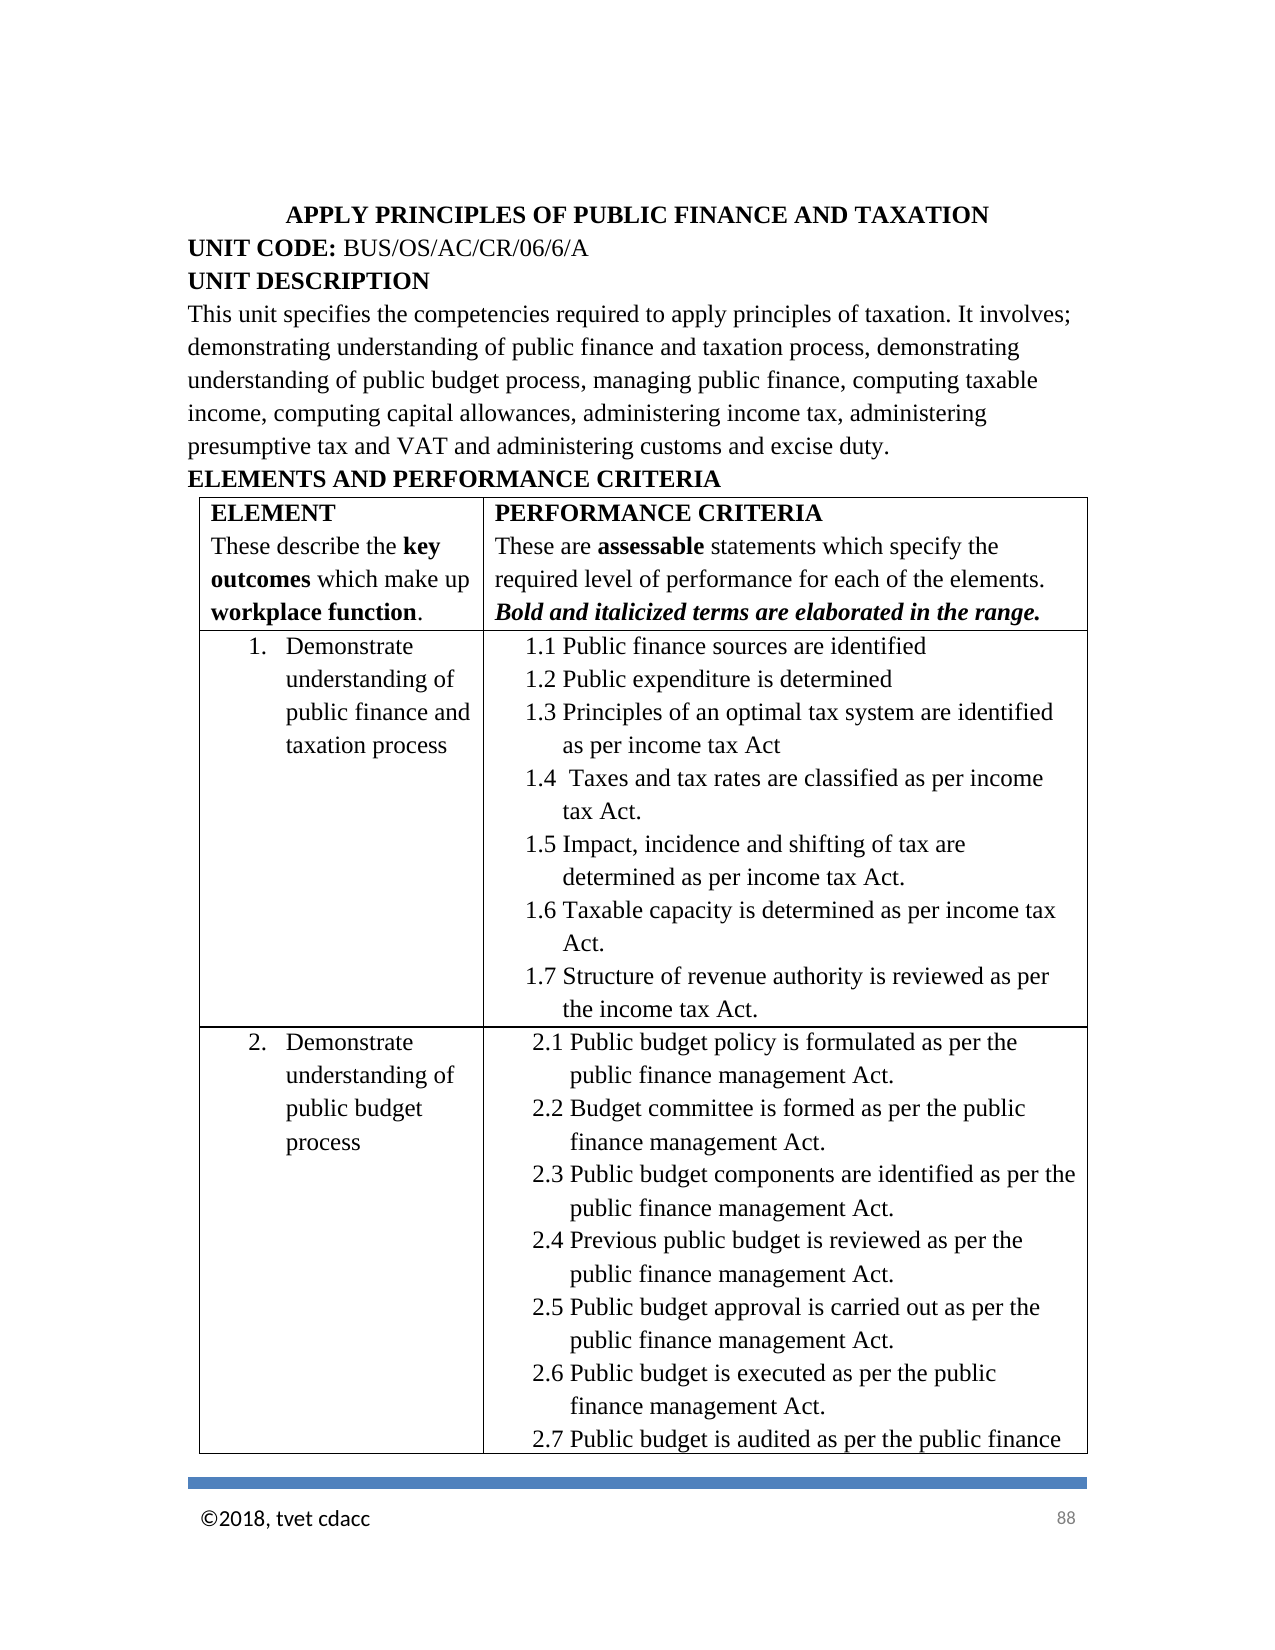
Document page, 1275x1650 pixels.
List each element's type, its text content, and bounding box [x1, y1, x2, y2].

text UNIT CODE: BUS/OS/AC/CR/06/6/A [187, 233, 1087, 262]
table_cell Demonstrate understanding of public finance and taxation process [200, 631, 483, 1026]
text This unit specifies the competencies required to apply principles of taxation. It involves; demonstrating understanding of public finance and taxation process, demonstrating understanding of public budget process, managing public finance, computing taxable income, computing capital allowances, administering income tax, administering presumptive tax and VAT and administering customs and excise duty. [187, 299, 1087, 460]
table_header ELEMENT These describe the key outcomes which make up workplace function. [200, 498, 483, 630]
subtitle APPLY PRINCIPLES OF PUBLIC FINANCE AND TAXATION [187, 200, 1087, 229]
table_header PERFORMANCE CRITERIA These are assessable statements which specify the required level of performance for each of the elements. Bold and italicized terms are elaborated in the range. [484, 498, 1087, 630]
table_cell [484, 1028, 1087, 1452]
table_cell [200, 1028, 483, 1452]
text UNIT DESCRIPTION [187, 266, 1087, 295]
table_cell Public finance sources are identified Public expenditure is determined Principles of an optimal tax system are identified as per income tax Act Taxes and tax rates are classified as per income tax Act. Impact, incidence and shifting of tax are determined as per income tax Act. Taxable capacity is determined as per income tax Act. Structure of revenue authority is reviewed as per the income tax Act. [484, 631, 1087, 1026]
text ELEMENTS AND PERFORMANCE CRITERIA [187, 464, 1087, 493]
